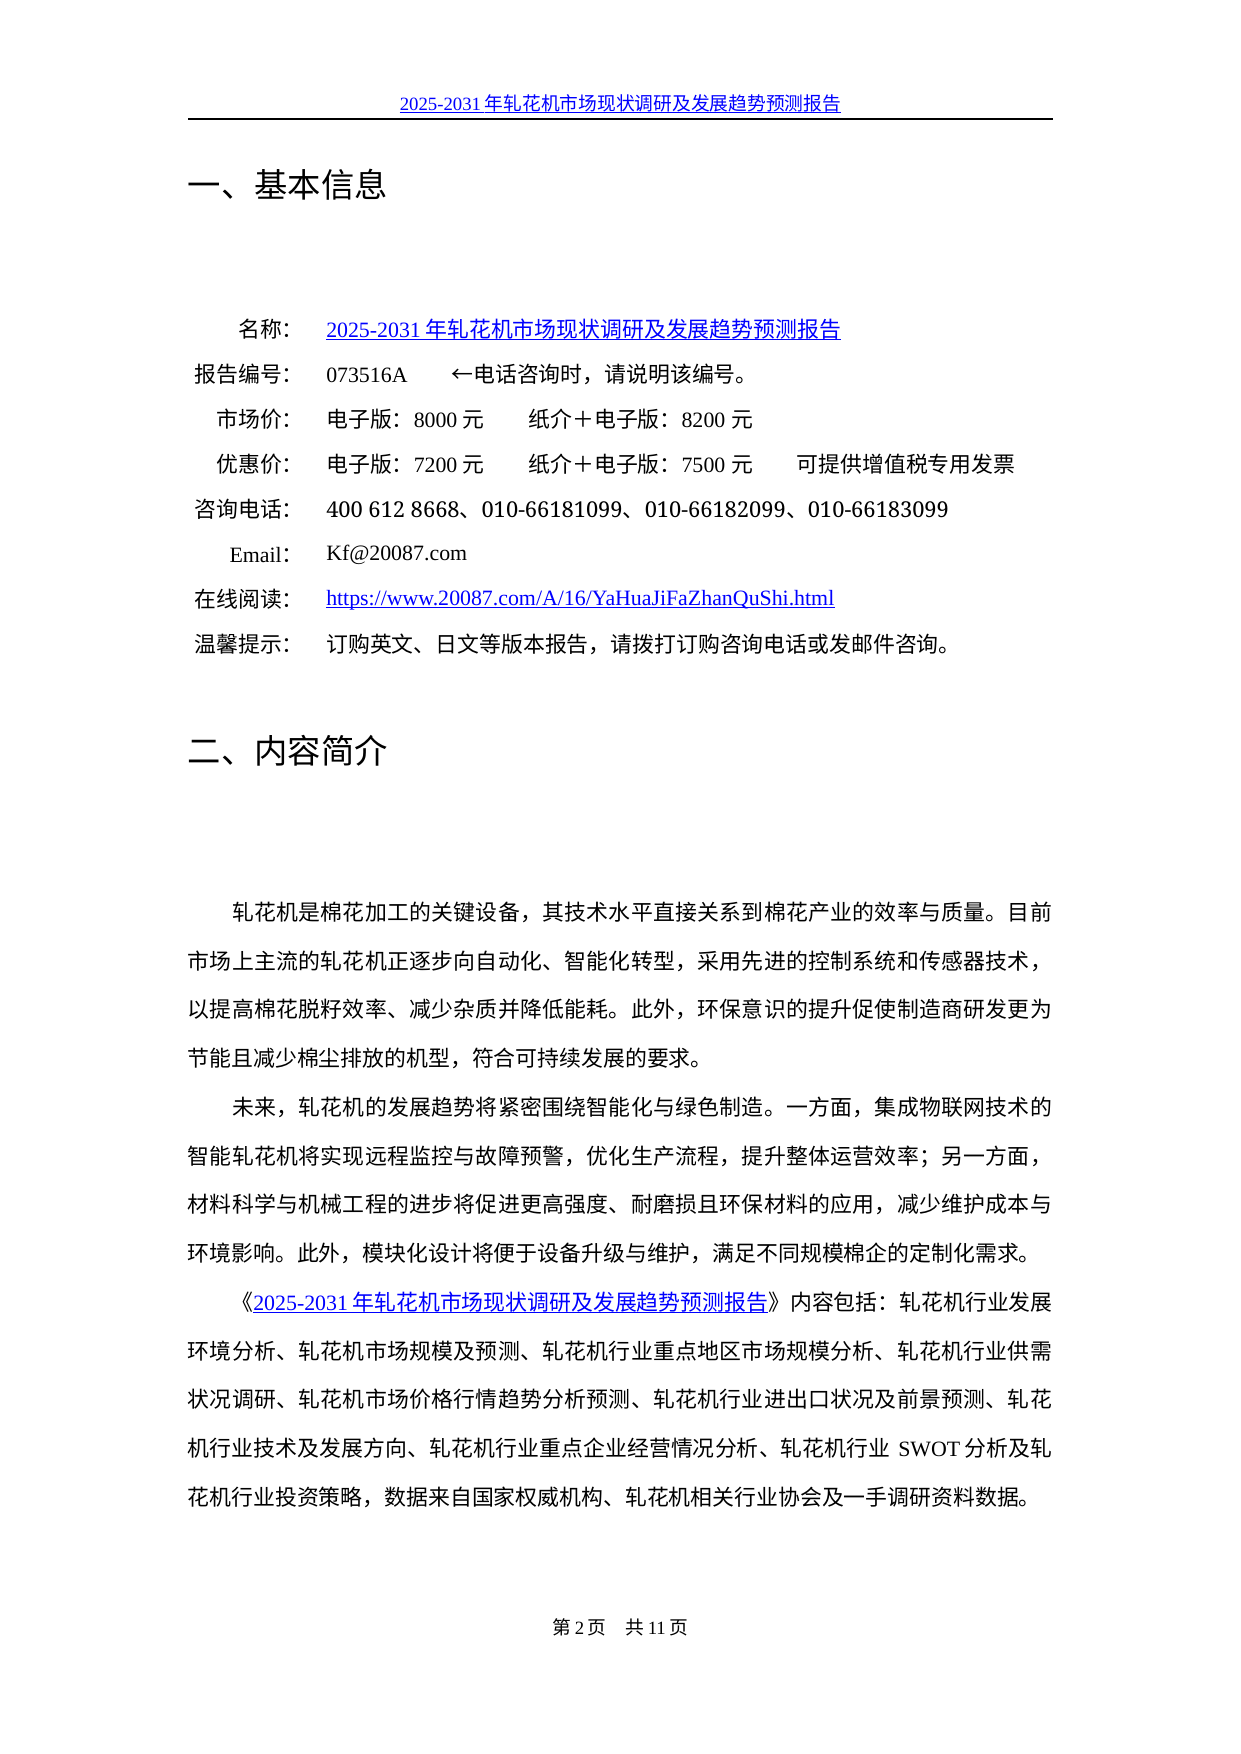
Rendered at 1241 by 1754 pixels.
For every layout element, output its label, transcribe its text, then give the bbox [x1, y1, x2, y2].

table_cell Email： [167, 537, 315, 582]
table_cell Kf@20087.com [315, 537, 1073, 582]
table_cell 电子版：7200 元 纸介＋电子版：7500 元 可提供增值税专用发票 [315, 447, 1073, 492]
table_cell 咨询电话： [167, 492, 315, 537]
table_cell 电子版：8000 元 纸介＋电子版：8200 元 [315, 402, 1073, 447]
table_cell 优惠价： [167, 447, 315, 492]
table_cell 073516A ←电话咨询时，请说明该编号。 [315, 357, 1073, 402]
table_header 名称： [167, 312, 315, 357]
table_cell [315, 582, 1073, 627]
table_header 2025-2031年轧花机市场现状调研及发展趋势预测报告 [315, 312, 1073, 357]
table_cell 市场价： [167, 402, 315, 447]
table_cell 订购英文、日文等版本报告，请拨打订购咨询电话或发邮件咨询。 [315, 627, 1073, 672]
table_cell 报告编号： [167, 357, 315, 402]
title 二、内容简介 [187, 717, 1053, 782]
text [187, 894, 1053, 1512]
title 一、基本信息 [187, 150, 1053, 215]
table_cell 温馨提示： [167, 627, 315, 672]
table_cell 在线阅读： [167, 582, 315, 627]
table_cell 400 612 8668、010-66181099、010-66182099、010-66183099 [315, 492, 1073, 537]
